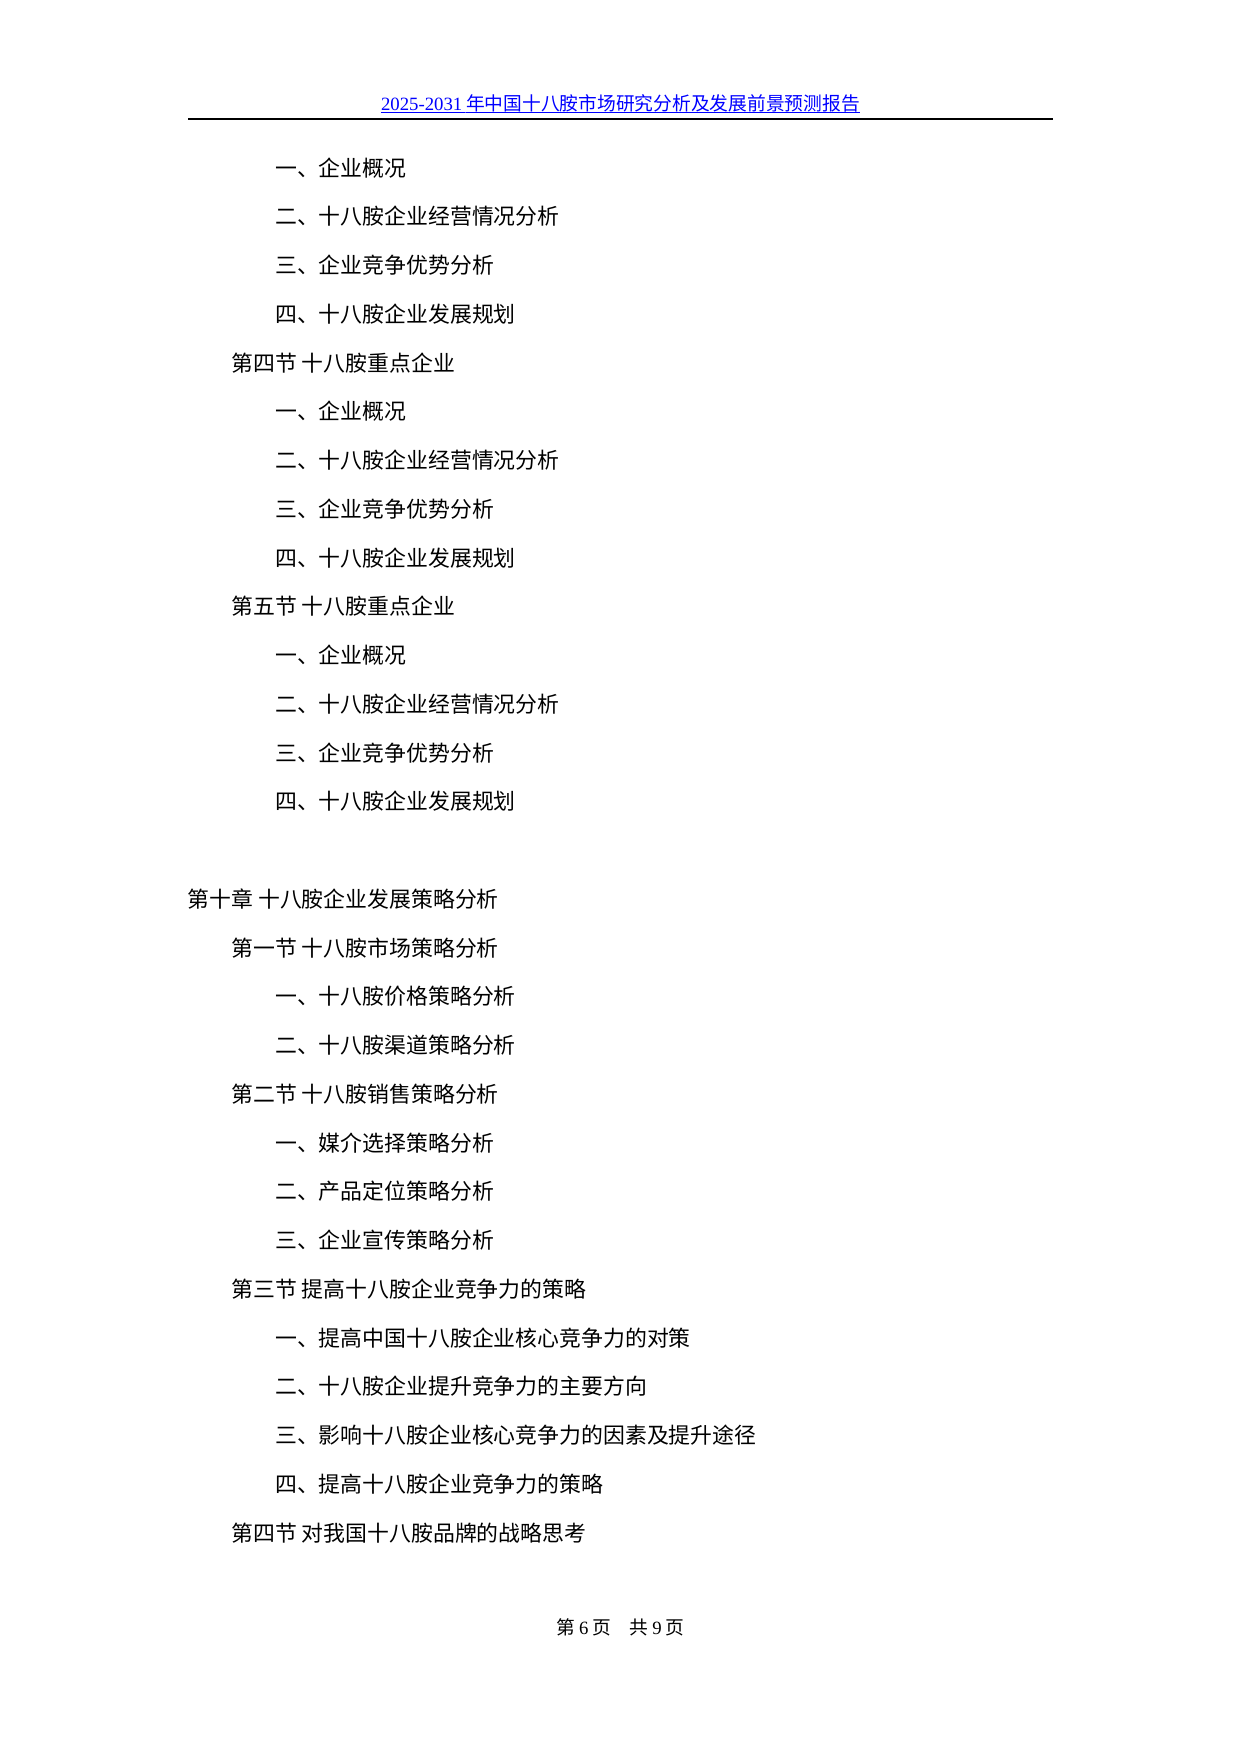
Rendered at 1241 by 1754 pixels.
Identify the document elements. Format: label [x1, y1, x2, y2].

text [187, 150, 1053, 1548]
